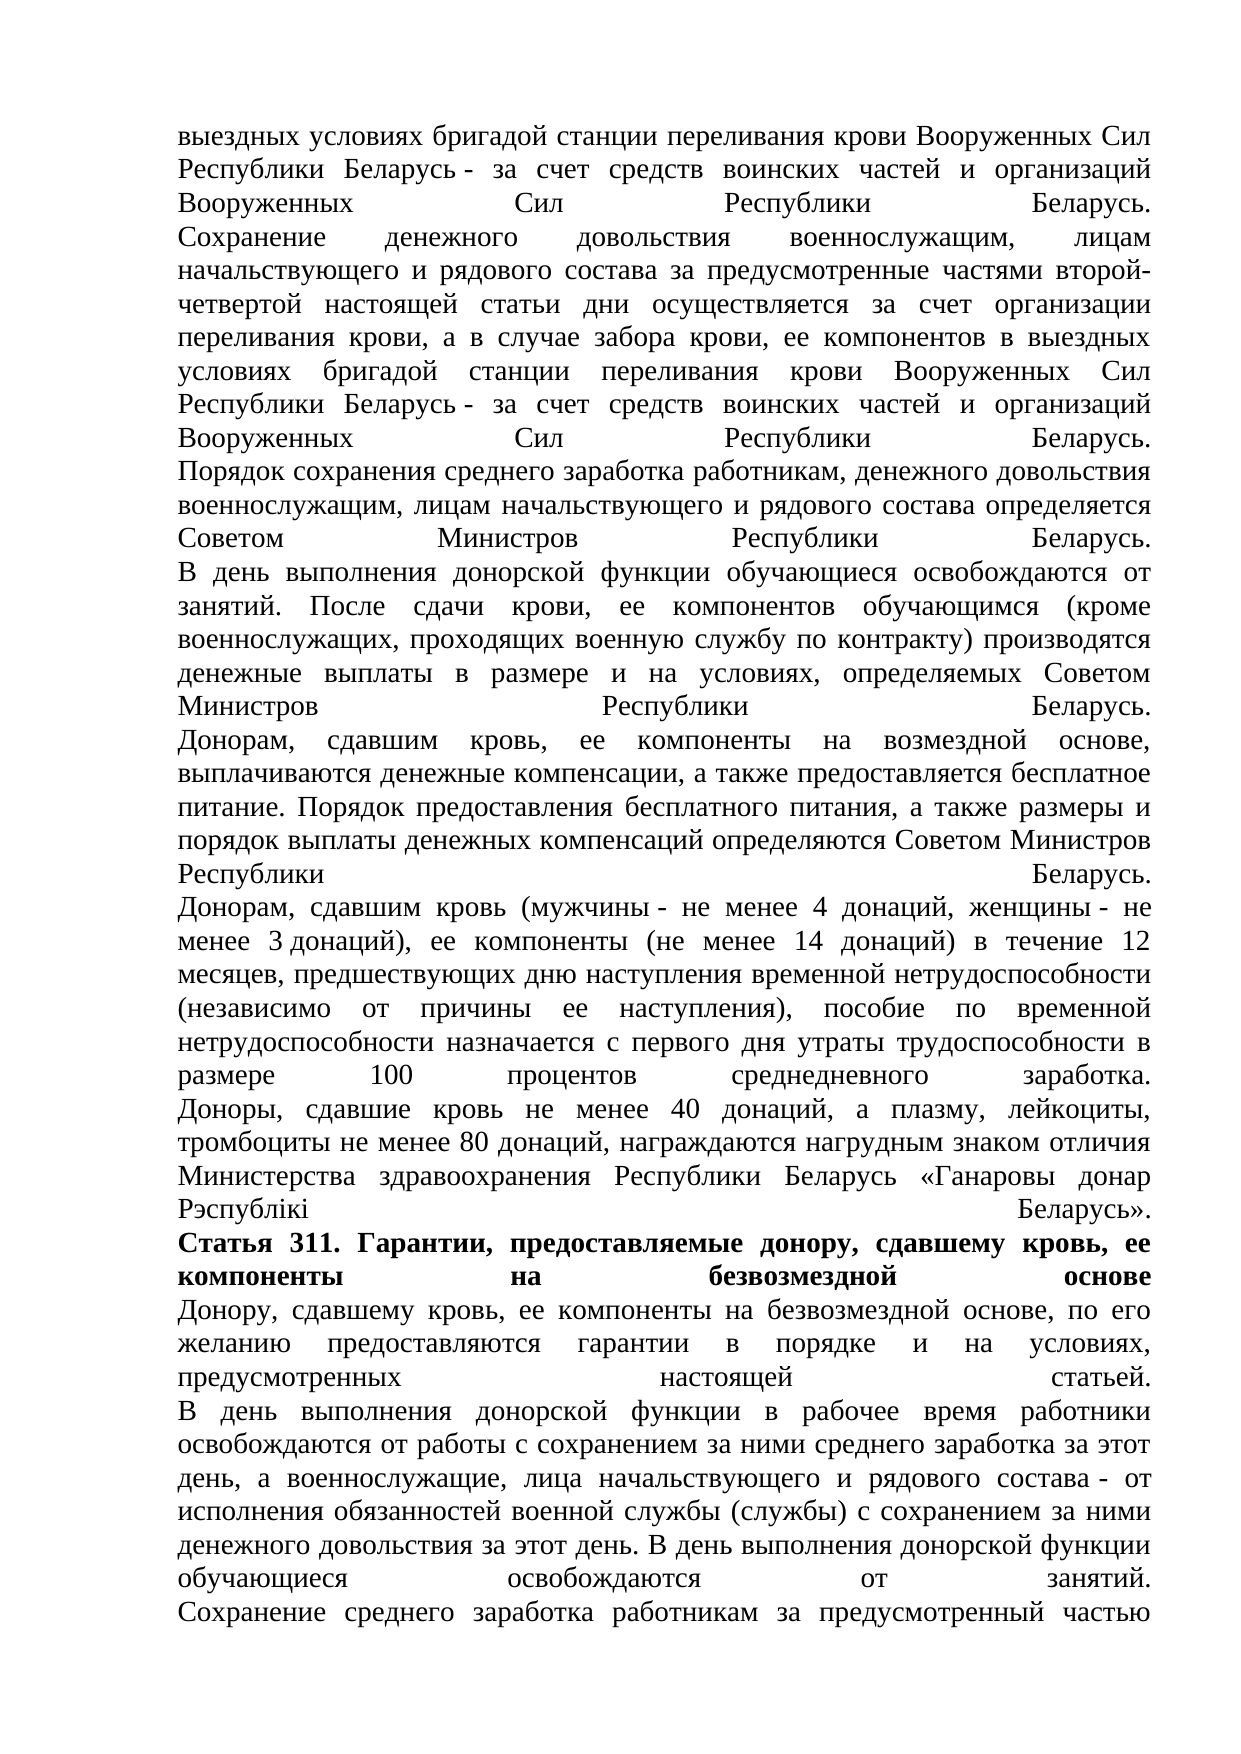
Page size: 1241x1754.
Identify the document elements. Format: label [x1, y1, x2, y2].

text [177, 118, 1152, 1627]
